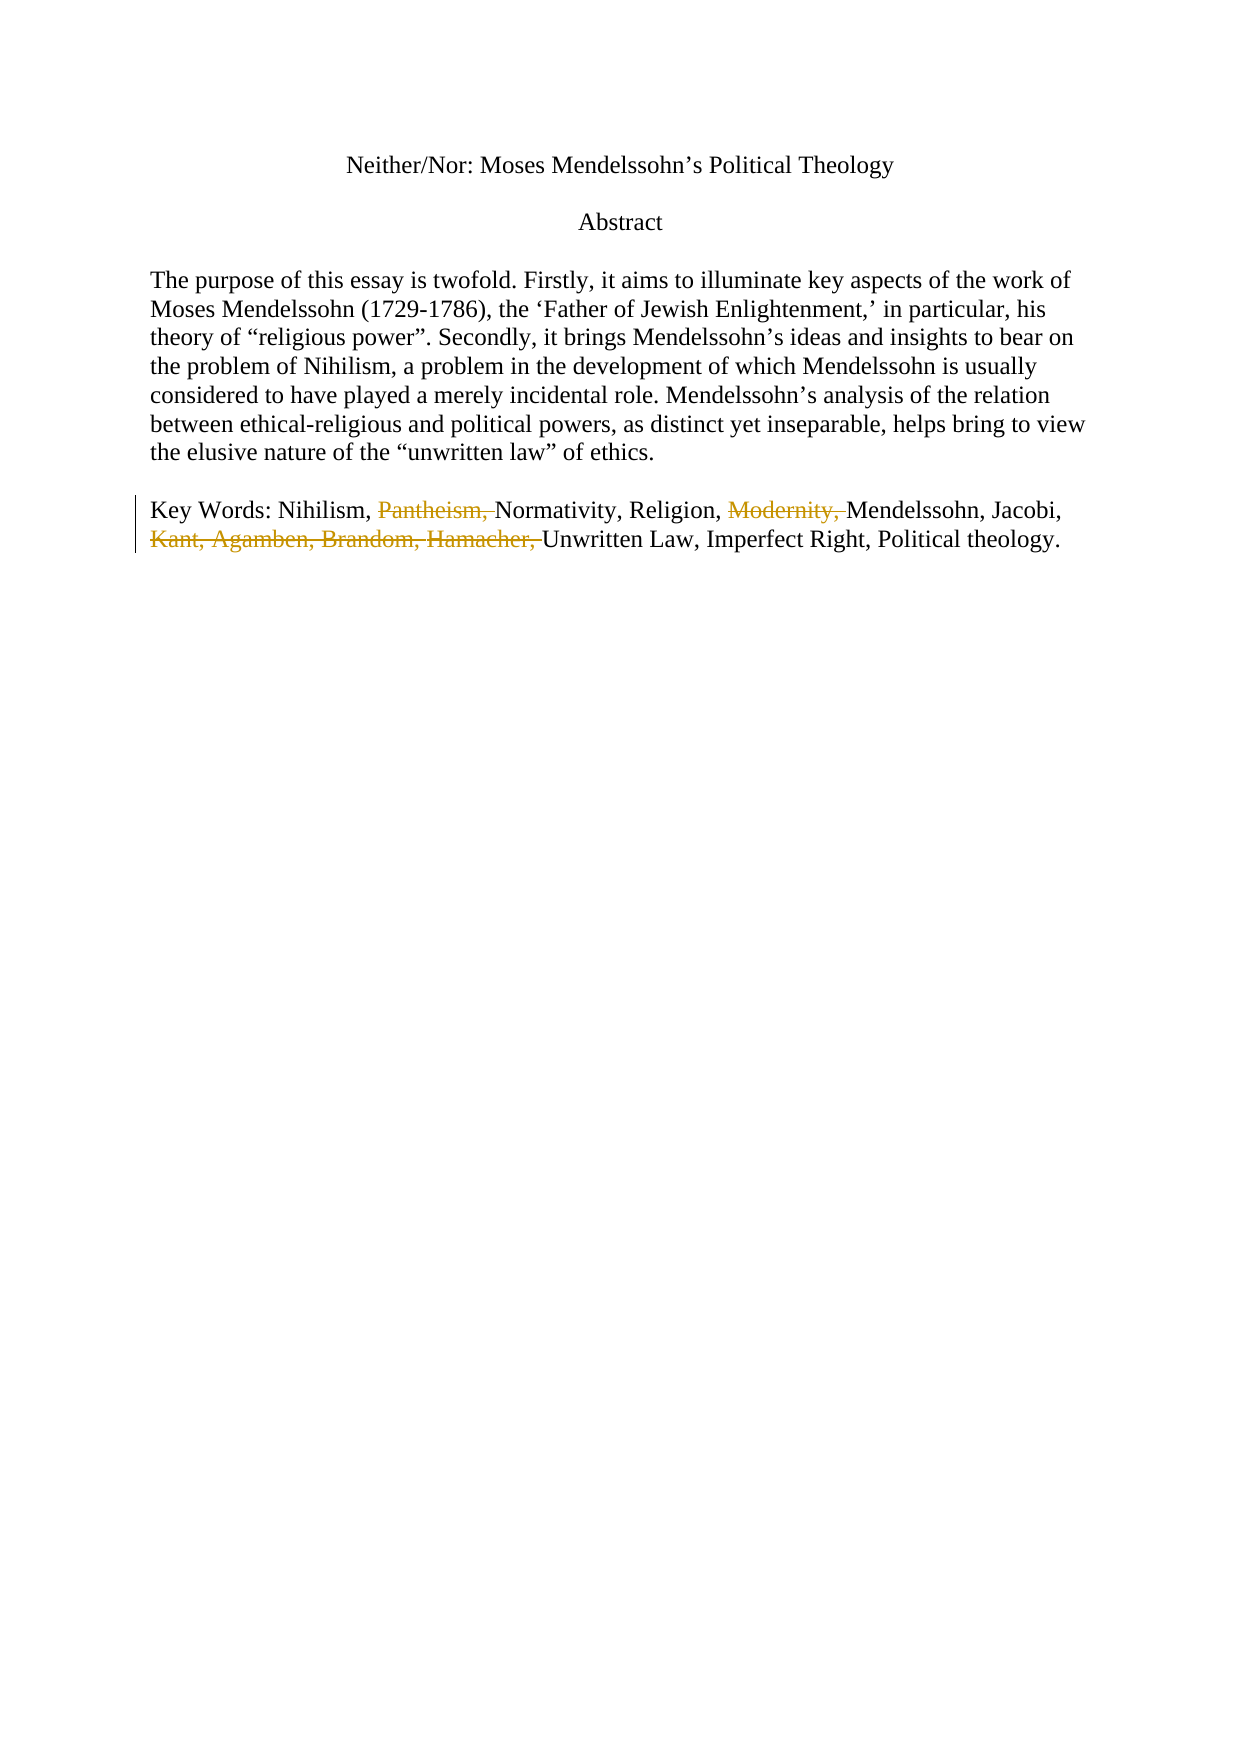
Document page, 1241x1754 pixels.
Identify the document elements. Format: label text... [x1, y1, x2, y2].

text Abstract [150, 207, 1090, 236]
text The purpose of this essay is twofold. Firstly, it aims to illuminate key aspects of the work of Moses Mendelssohn (1729-1786), the ‘Father of Jewish Enlightenment,’ in particular, his theory of “religious power”. Secondly, it brings Mendelssohn’s ideas and insights to bear on the problem of Nihilism, a problem in the development of which Mendelssohn is usually considered to have played a merely incidental role. Mendelssohn’s analysis of the relation between ethical-religious and political powers, as distinct yet inseparable, helps bring to view the elusive nature of the “unwritten law” of ethics. [150, 265, 1090, 466]
text Key Words: Nihilism, Normativity, Religion, Mendelssohn, Jacobi, Unwritten Law, Imperfect Right, Political theology. [150, 495, 1090, 552]
text Neither/Nor: Moses Mendelssohn’s Political Theology [150, 150, 1090, 179]
